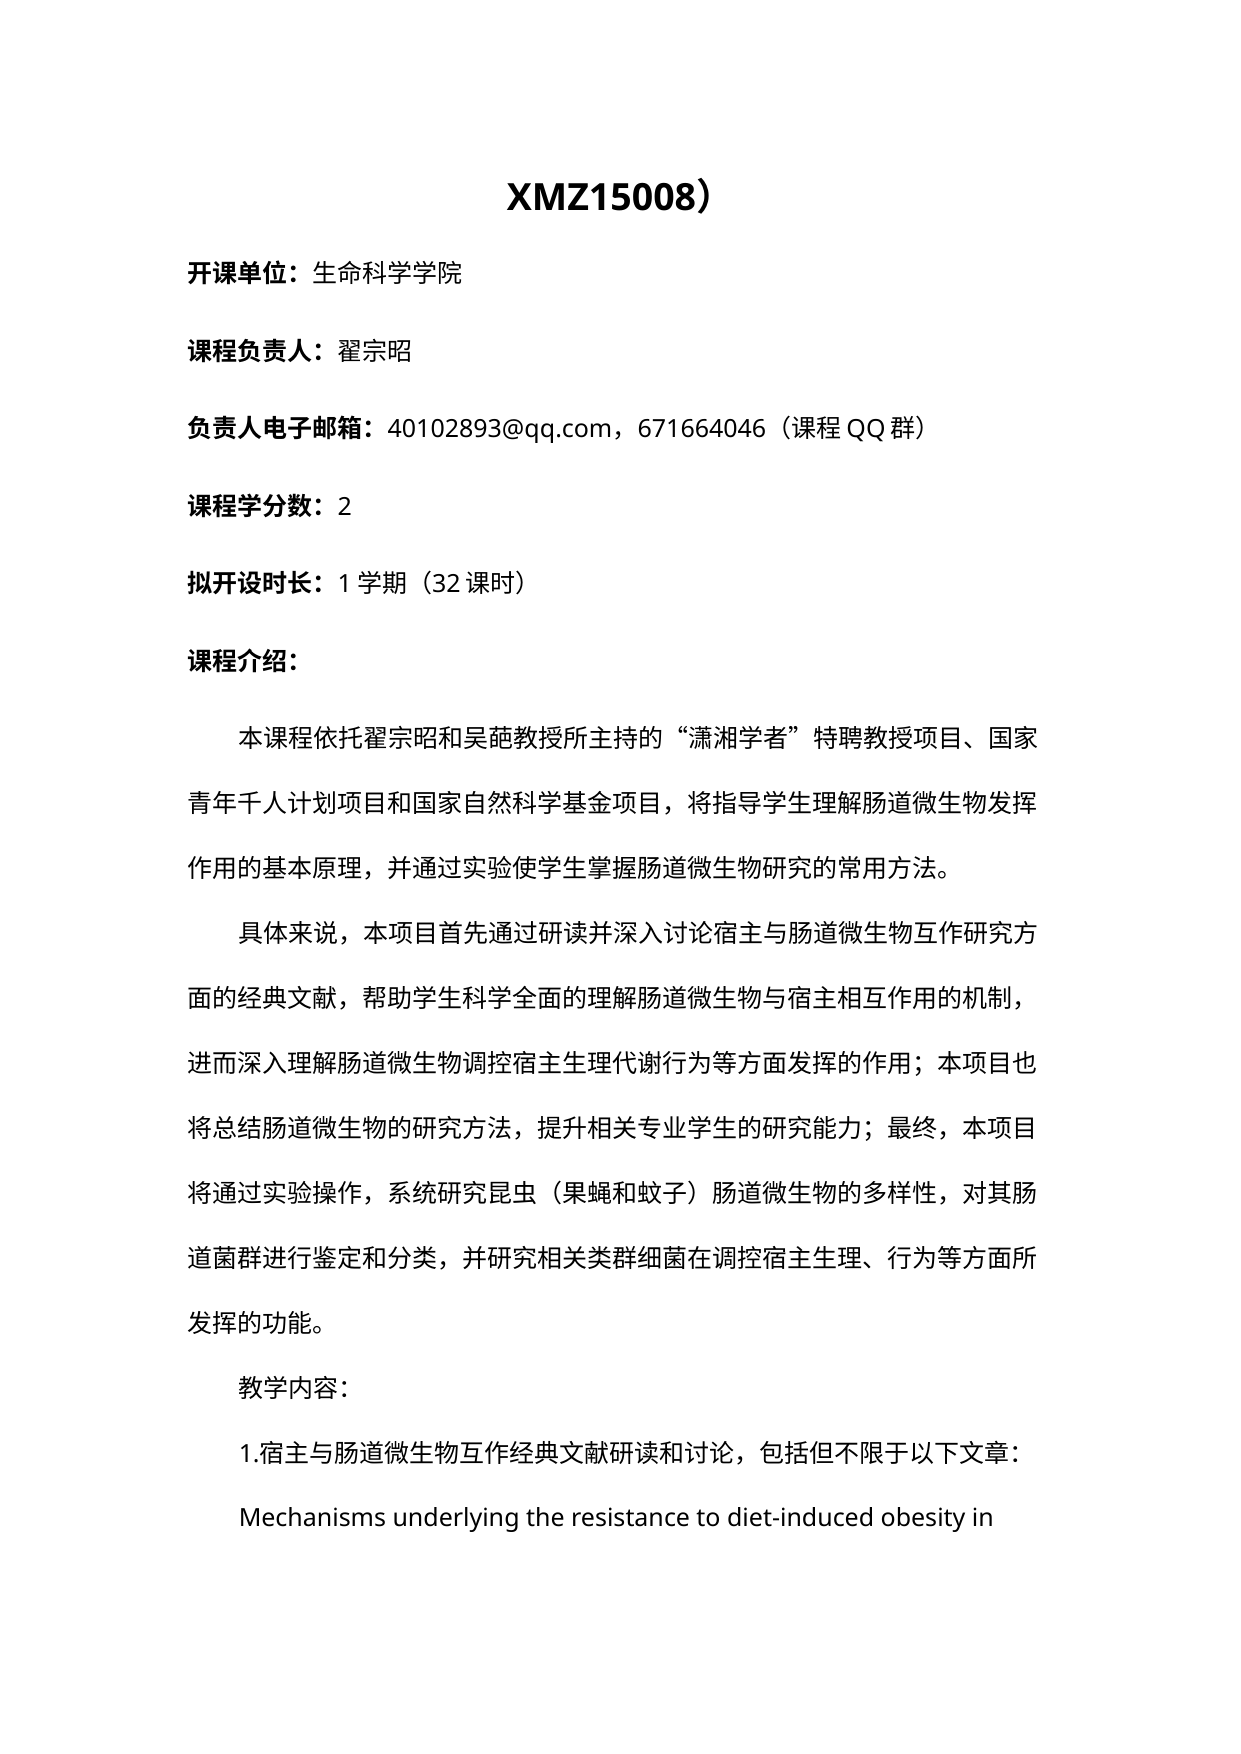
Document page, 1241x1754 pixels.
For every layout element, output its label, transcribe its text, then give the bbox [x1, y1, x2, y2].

text 本课程依托翟宗昭和吴葩教授所主持的“潇湘学者”特聘教授项目、国家青年千人计划项目和国家自然科学基金项目，将指导学生理解肠道微生物发挥作用的基本原理，并通过实验使学生掌握肠道微生物研究的常用方法。 [187, 704, 1053, 899]
text 课程学分数：2 [187, 472, 1053, 537]
text 开课单位：生命科学学院 [187, 239, 1053, 304]
text 1.宿主与肠道微生物互作经典文献研读和讨论，包括但不限于以下文章： [187, 1419, 1053, 1484]
text 课程负责人：翟宗昭 [187, 317, 1053, 382]
text 课程介绍： [187, 627, 1053, 692]
text 具体来说，本项目首先通过研读并深入讨论宿主与肠道微生物互作研究方面的经典文献，帮助学生科学全面的理解肠道微生物与宿主相互作用的机制，进而深入理解肠道微生物调控宿主生理代谢行为等方面发挥的作用；本项目也将总结肠道微生物的研究方法，提升相关专业学生的研究能力；最终，本项目将通过实验操作，系统研究昆虫（果蝇和蚊子）肠道微生物的多样性，对其肠道菌群进行鉴定和分类，并研究相关类群细菌在调控宿主生理、行为等方面所发挥的功能。 [187, 899, 1053, 1354]
text 拟开设时长：1学期（32课时） [187, 549, 1053, 614]
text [187, 1484, 1053, 1549]
text 教学内容： [187, 1354, 1053, 1419]
text 负责人电子邮箱：40102893@qq.com，671664046（课程QQ群） [187, 394, 1053, 459]
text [187, 162, 1053, 227]
